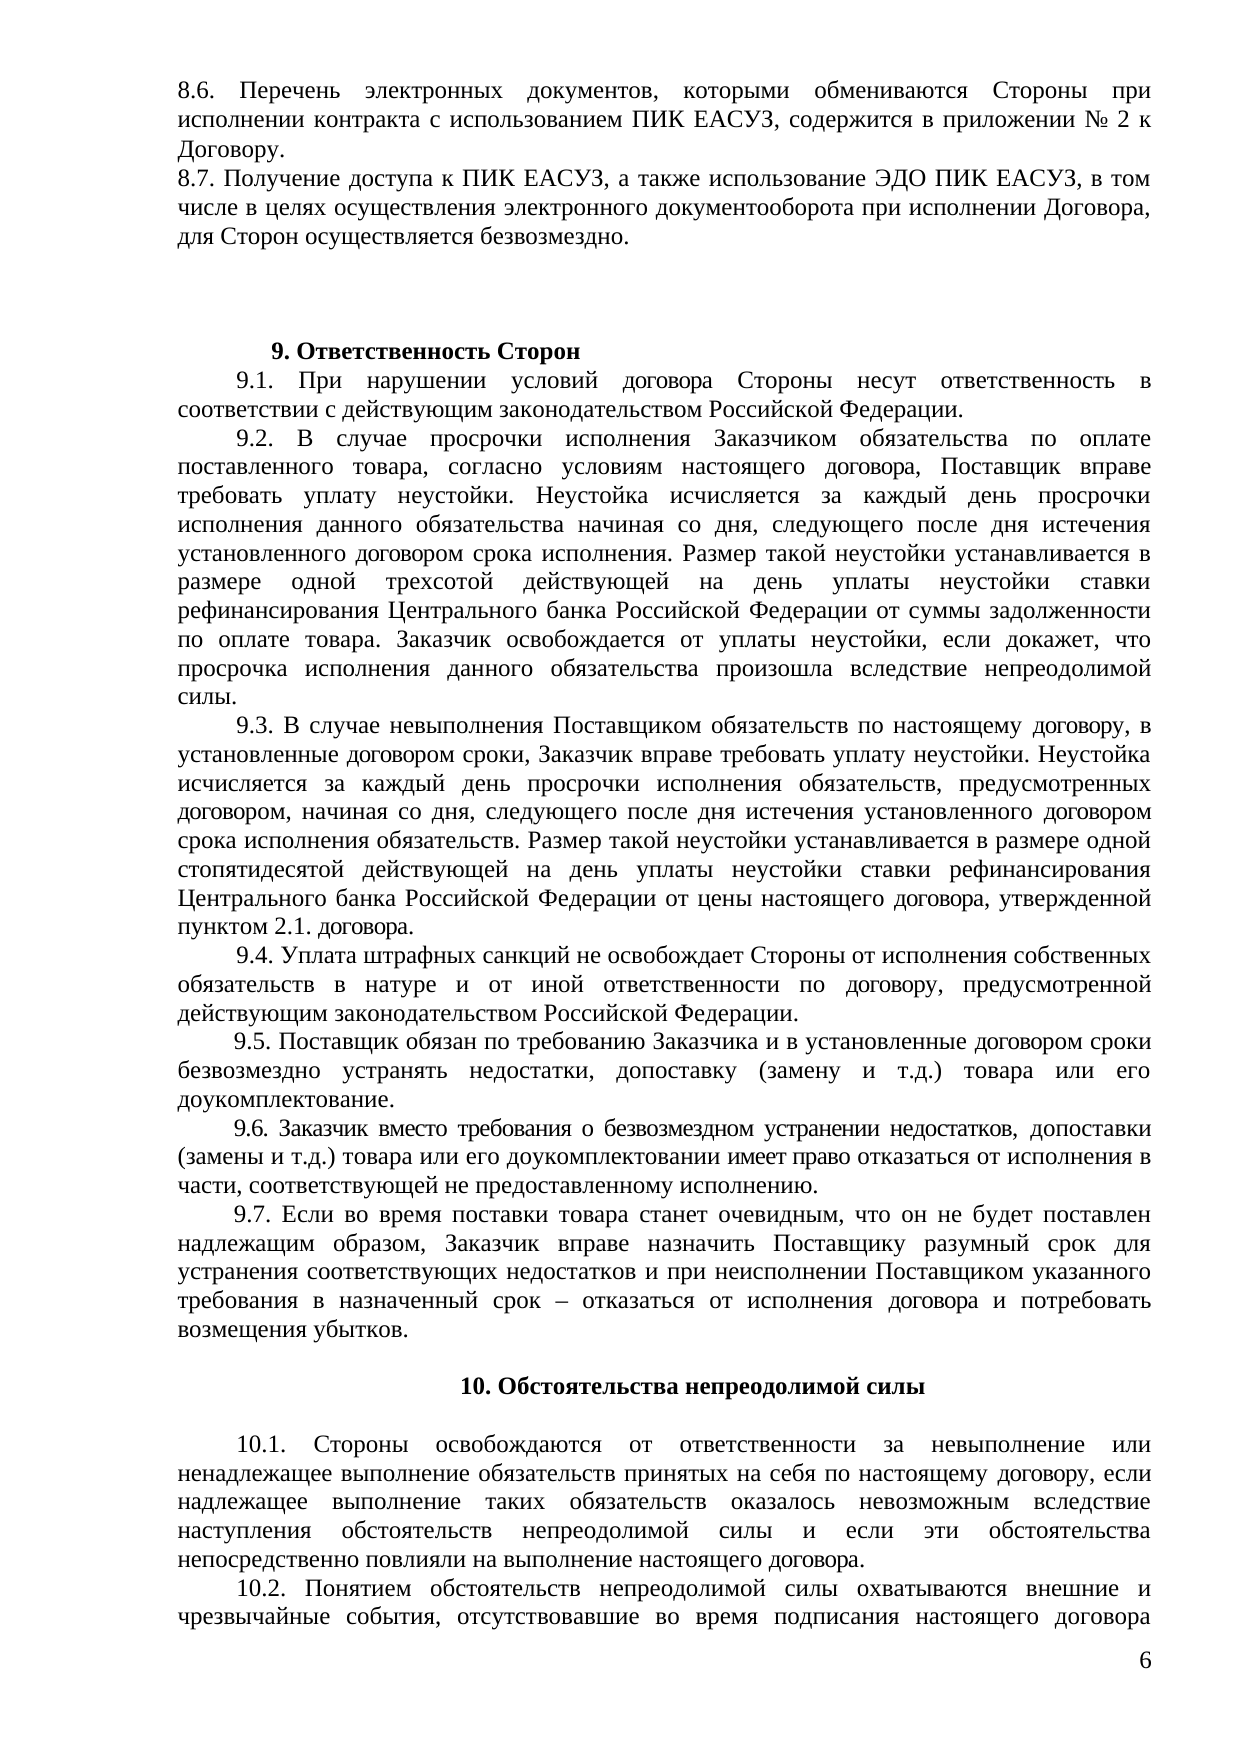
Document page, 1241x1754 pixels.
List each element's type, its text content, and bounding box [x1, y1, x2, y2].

text 9.4. Уплата штрафных санкций не освобождает Стороны от исполнения собственных обязательств в натуре и от иной ответственности по договору, предусмотренной действующим законодательством Российской Федерации. [177, 940, 1152, 1026]
text 9.7. Если во время поставки товара станет очевидным, что он не будет поставлен надлежащим образом, Заказчик вправе назначить Поставщику разумный срок для устранения соответствующих недостатков и при неисполнении Поставщиком указанного требования в назначенный срок – отказаться от исполнения договора и потребовать возмещения убытков. [177, 1199, 1152, 1343]
text 8.7. Получение доступа к ПИК ЕАСУЗ, а также использование ЭДО ПИК ЕАСУЗ, в том числе в целях осуществления электронного документооборота при исполнении Договора, для Сторон осуществляется безвозмездно. [177, 162, 1152, 250]
text 9.1. При нарушении условий договора Стороны несут ответственность в соответствии с действующим законодательством Российской Федерации. [177, 365, 1152, 423]
text 8.6. Перечень электронных документов, которыми обмениваются Стороны при исполнении контракта с использованием ПИК ЕАСУЗ, содержится в приложении № 2 к Договору. [177, 75, 1152, 105]
text 9. Ответственность Сторон [177, 336, 1152, 365]
text 8.6. Перечень электронных документов, которыми обмениваются Стороны при исполнении контракта с использованием ПИК ЕАСУЗ, содержится в приложении № 2 к Договору. [177, 133, 1152, 162]
text 9.2. В случае просрочки исполнения Заказчиком обязательства по оплате поставленного товара, согласно условиям настоящего договора, Поставщик вправе требовать уплату неустойки. Неустойка исчисляется за каждый день просрочки исполнения данного обязательства начиная со дня, следующего после дня истечения установленного договором срока исполнения. Размер такой неустойки устанавливается в размере одной трехсотой действующей на день уплаты неустойки ставки рефинансирования Центрального банка Российской Федерации от суммы задолженности по оплате товара. Заказчик освобождается от уплаты неустойки, если докажет, что просрочка исполнения данного обязательства произошла вследствие непреодолимой силы. [177, 423, 1152, 710]
text 9.5. Поставщик обязан по требованию Заказчика и в установленные договором сроки безвозмездно устранять недостатки, допоставку (замену и т.д.) товара или его доукомплектование. [177, 1026, 1152, 1113]
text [177, 1573, 1152, 1630]
text 10. Обстоятельства непреодолимой силы [177, 1371, 1152, 1400]
text 9.3. В случае невыполнения Поставщиком обязательств по настоящему договору, в установленные договором сроки, Заказчик вправе требовать уплату неустойки. Неустойка исчисляется за каждый день просрочки исполнения обязательств, предусмотренных договором, начиная со дня, следующего после дня истечения установленного договором срока исполнения обязательств. Размер такой неустойки устанавливается в размере одной стопятидесятой действующей на день уплаты неустойки ставки рефинансирования Центрального банка Российской Федерации от цены настоящего договора, утвержденной пунктом 2.1. договора. [177, 710, 1152, 940]
text 10.1. Стороны освобождаются от ответственности за невыполнение или ненадлежащее выполнение обязательств принятых на себя по настоящему договору, если надлежащее выполнение таких обязательств оказалось невозможным вследствие наступления обстоятельств непреодолимой силы и если эти обстоятельства непосредственно повлияли на выполнение настоящего договора. [177, 1429, 1152, 1573]
text 9.6. Заказчик вместо требования о безвозмездном устранении недостатков, допоставки (замены и т.д.) товара или его доукомплектовании имеет право отказаться от исполнения в части, соответствующей не предоставленному исполнению. [177, 1113, 1152, 1199]
